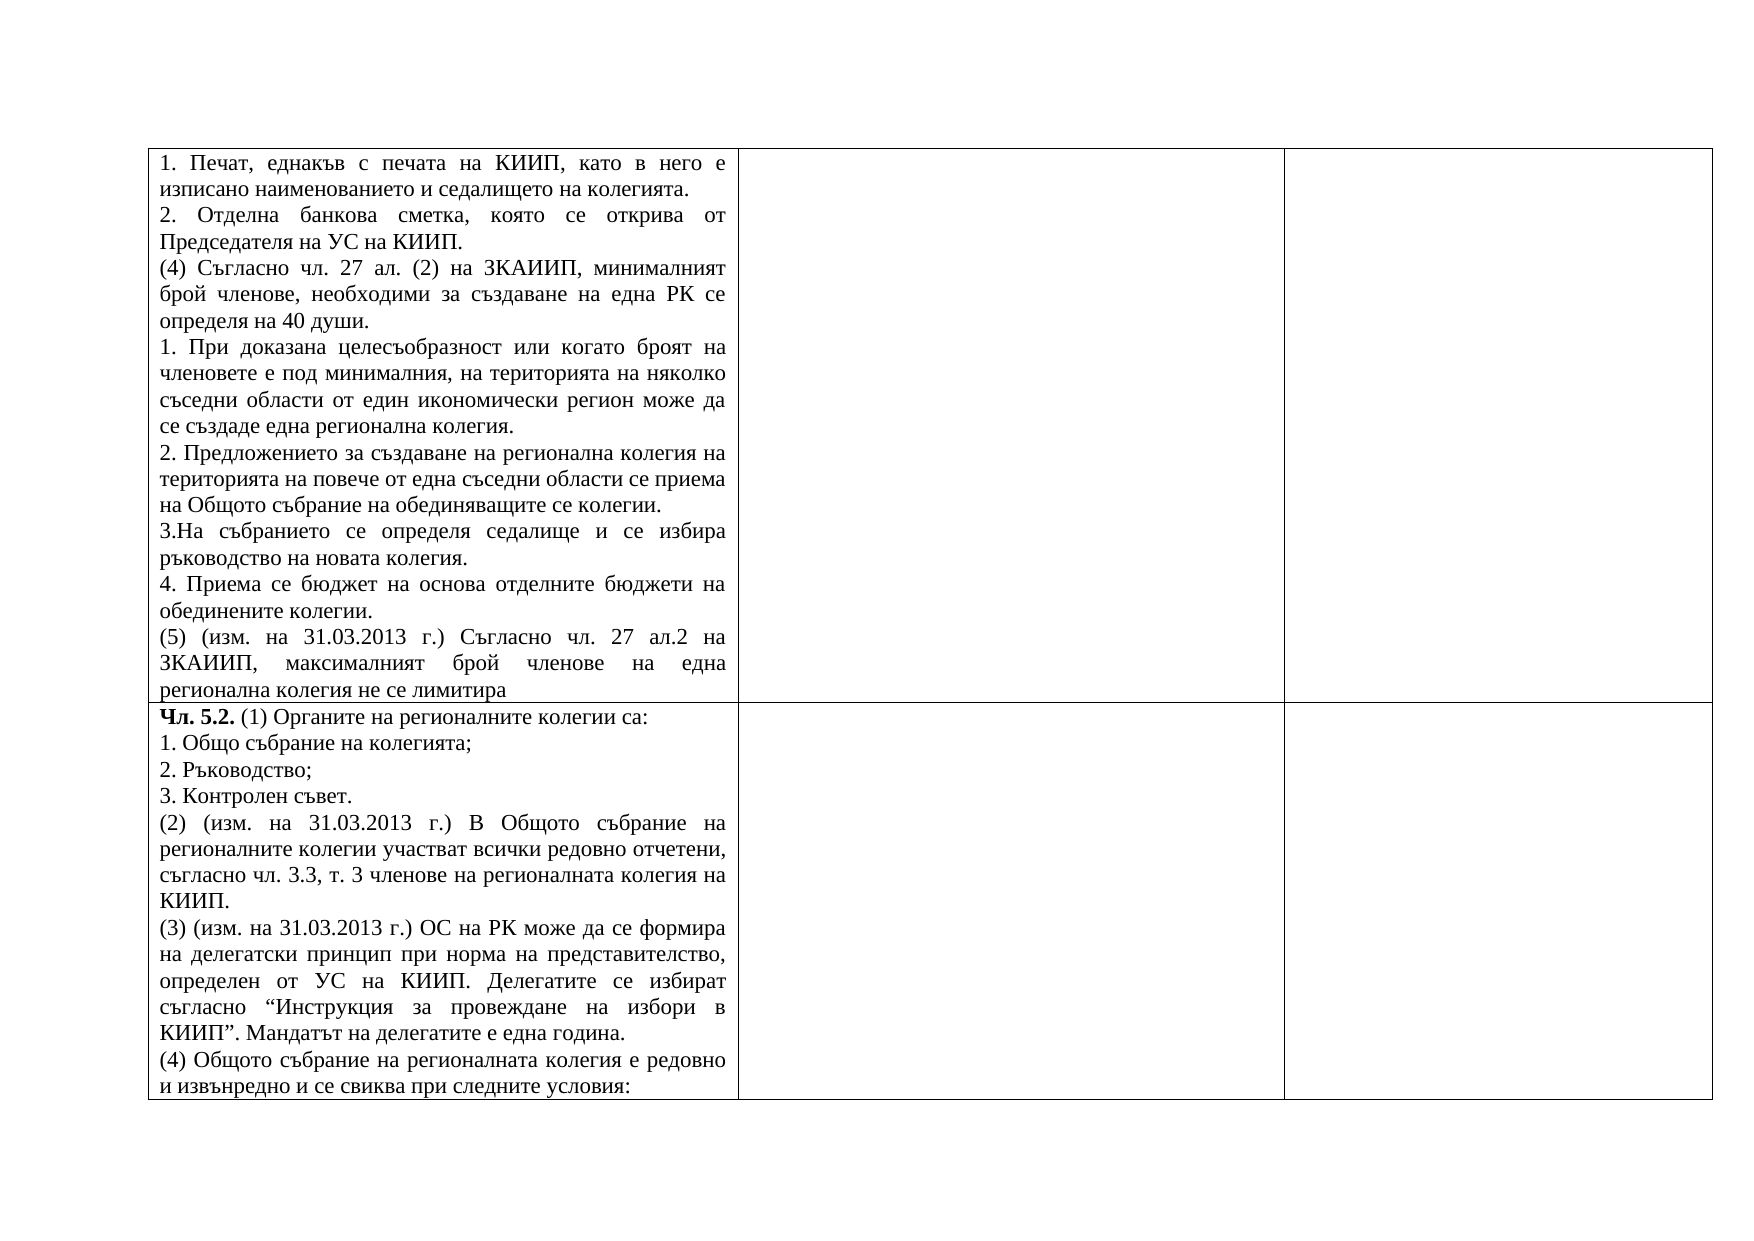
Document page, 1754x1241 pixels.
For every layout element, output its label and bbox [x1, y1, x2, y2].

table_cell [1285, 703, 1712, 1098]
table_cell [1285, 149, 1712, 702]
table_cell [739, 703, 1284, 1098]
table_cell [149, 149, 738, 702]
table_cell [149, 703, 738, 1098]
table_cell [739, 149, 1284, 702]
